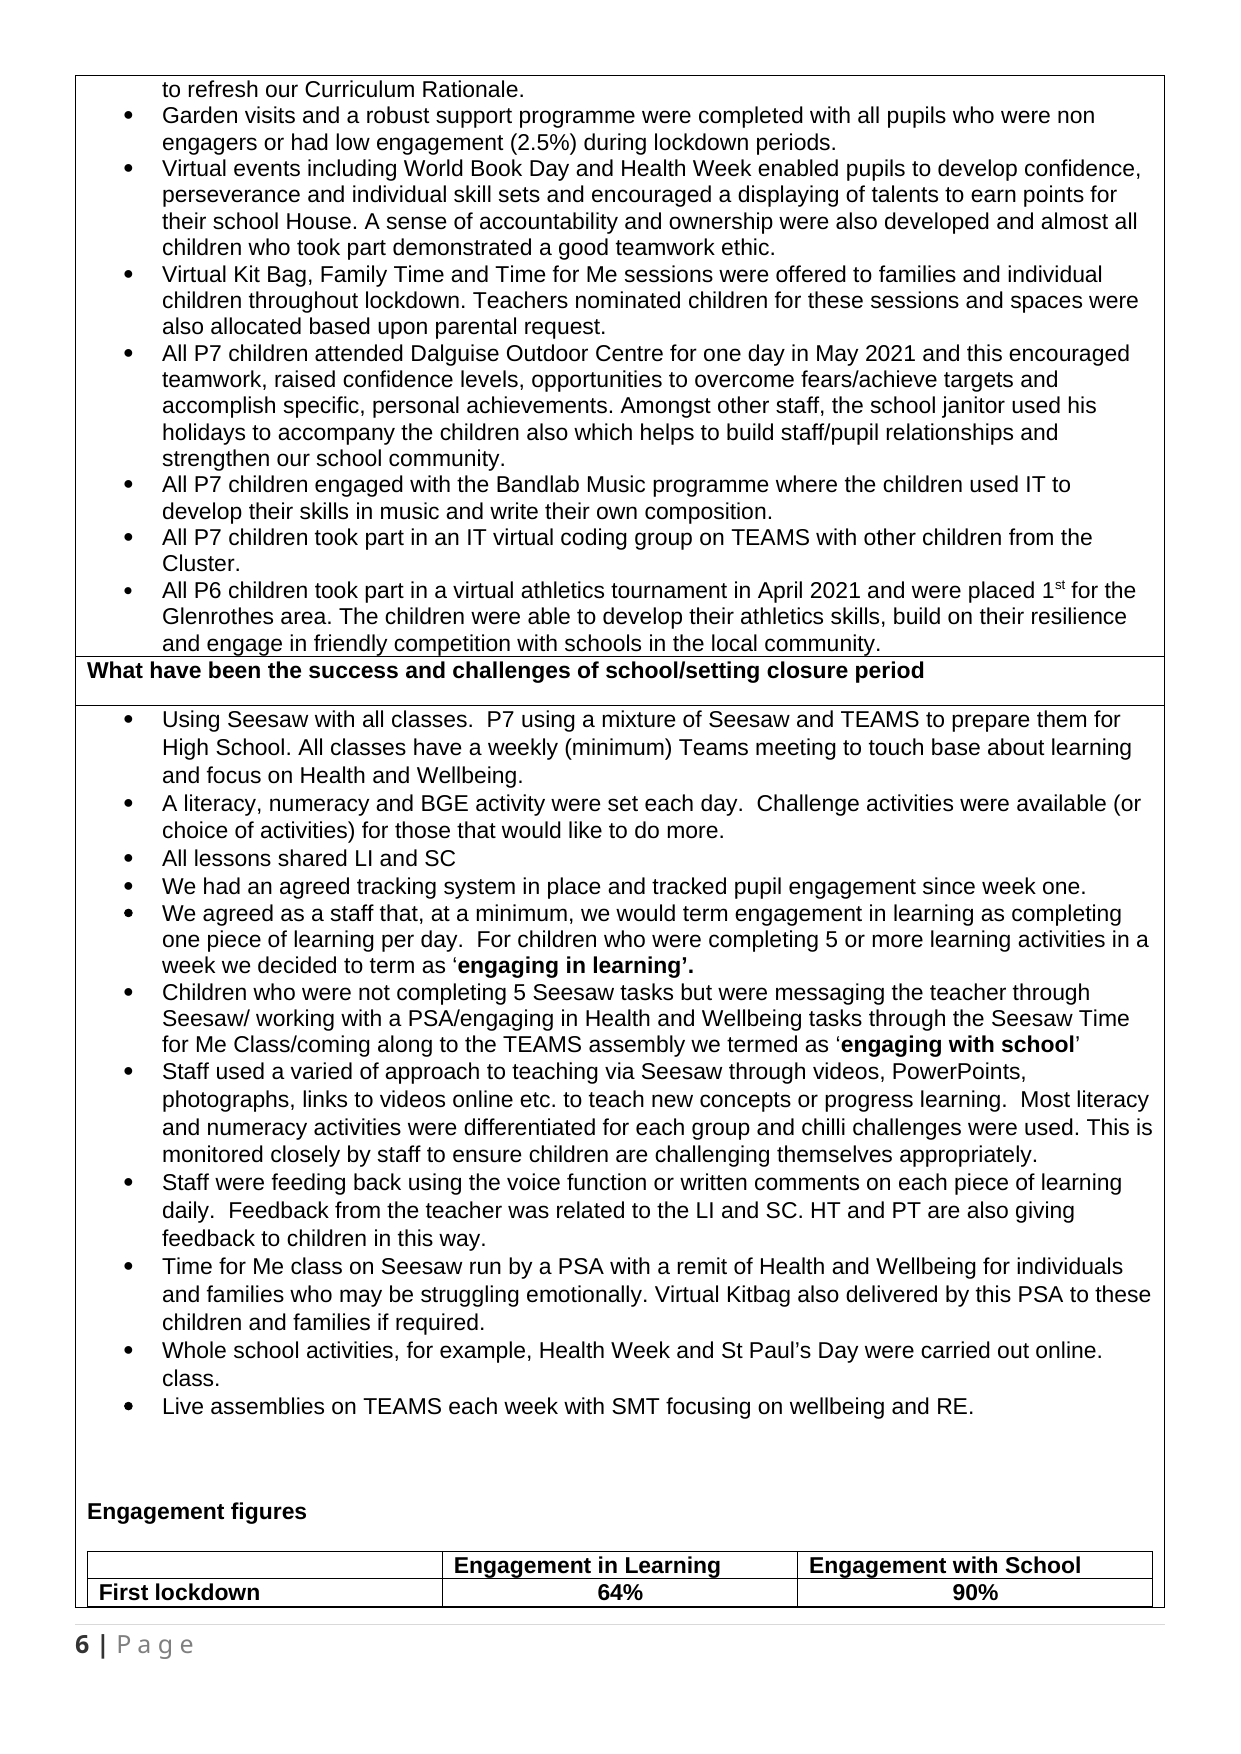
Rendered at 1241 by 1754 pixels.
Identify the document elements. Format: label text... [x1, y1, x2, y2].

table_cell What have been the success and challenges of school/setting closure period [76, 657, 1164, 705]
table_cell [76, 706, 1164, 1607]
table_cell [76, 76, 1164, 656]
